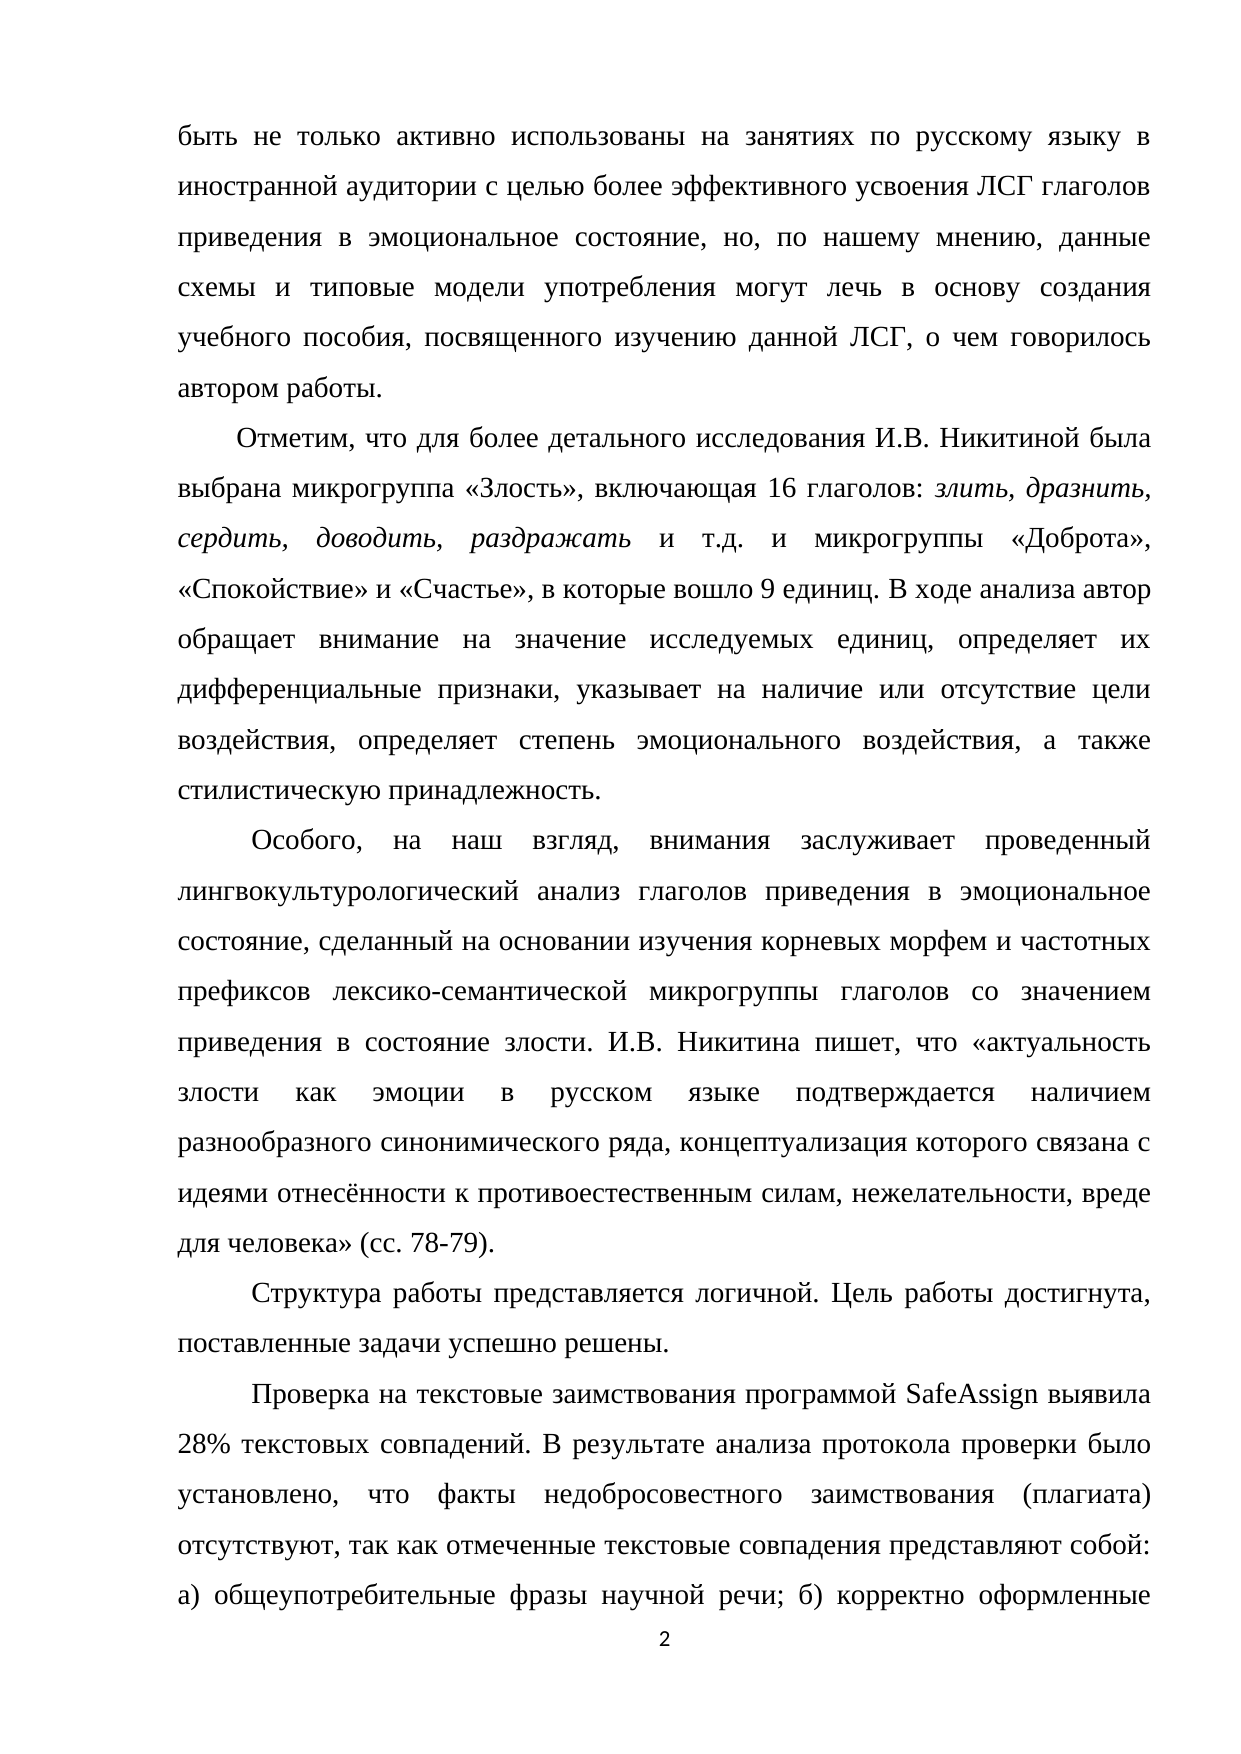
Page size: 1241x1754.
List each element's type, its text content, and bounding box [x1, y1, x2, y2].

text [177, 1376, 1152, 1611]
text Отметим, что для более детального исследования И.В. Никитиной была выбрана микрогруппа «Злость», включающая 16 глаголов: злить, дразнить, сердить, доводить, раздражать и т.д. и микрогруппы «Доброта», «Спокойствие» и «Счастье», в которые вошло 9 единиц. В ходе анализа автор обращает внимание на значение исследуемых единиц, определяет их дифференциальные признаки, указывает на наличие или отсутствие цели воздействия, определяет степень эмоционального воздействия, а также стилистическую принадлежность. [177, 420, 1152, 806]
text Особого, на наш взгляд, внимания заслуживает проведенный лингвокультурологический анализ глаголов приведения в эмоциональное состояние, сделанный на основании изучения корневых морфем и частотных префиксов лексико-семантической микрогруппы глаголов со значением приведения в состояние злости. И.В. Никитина пишет, что «актуальность злости как эмоции в русском языке подтверждается наличием разнообразного синонимического ряда, концептуализация которого связана с идеями отнесённости к противоестественным силам, нежелательности, вреде для человека» (сс. 78-79). [177, 822, 1152, 1258]
text Структура работы представляется логичной. Цель работы достигнута, поставленные задачи успешно решены. [177, 1275, 1152, 1359]
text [177, 118, 1152, 403]
